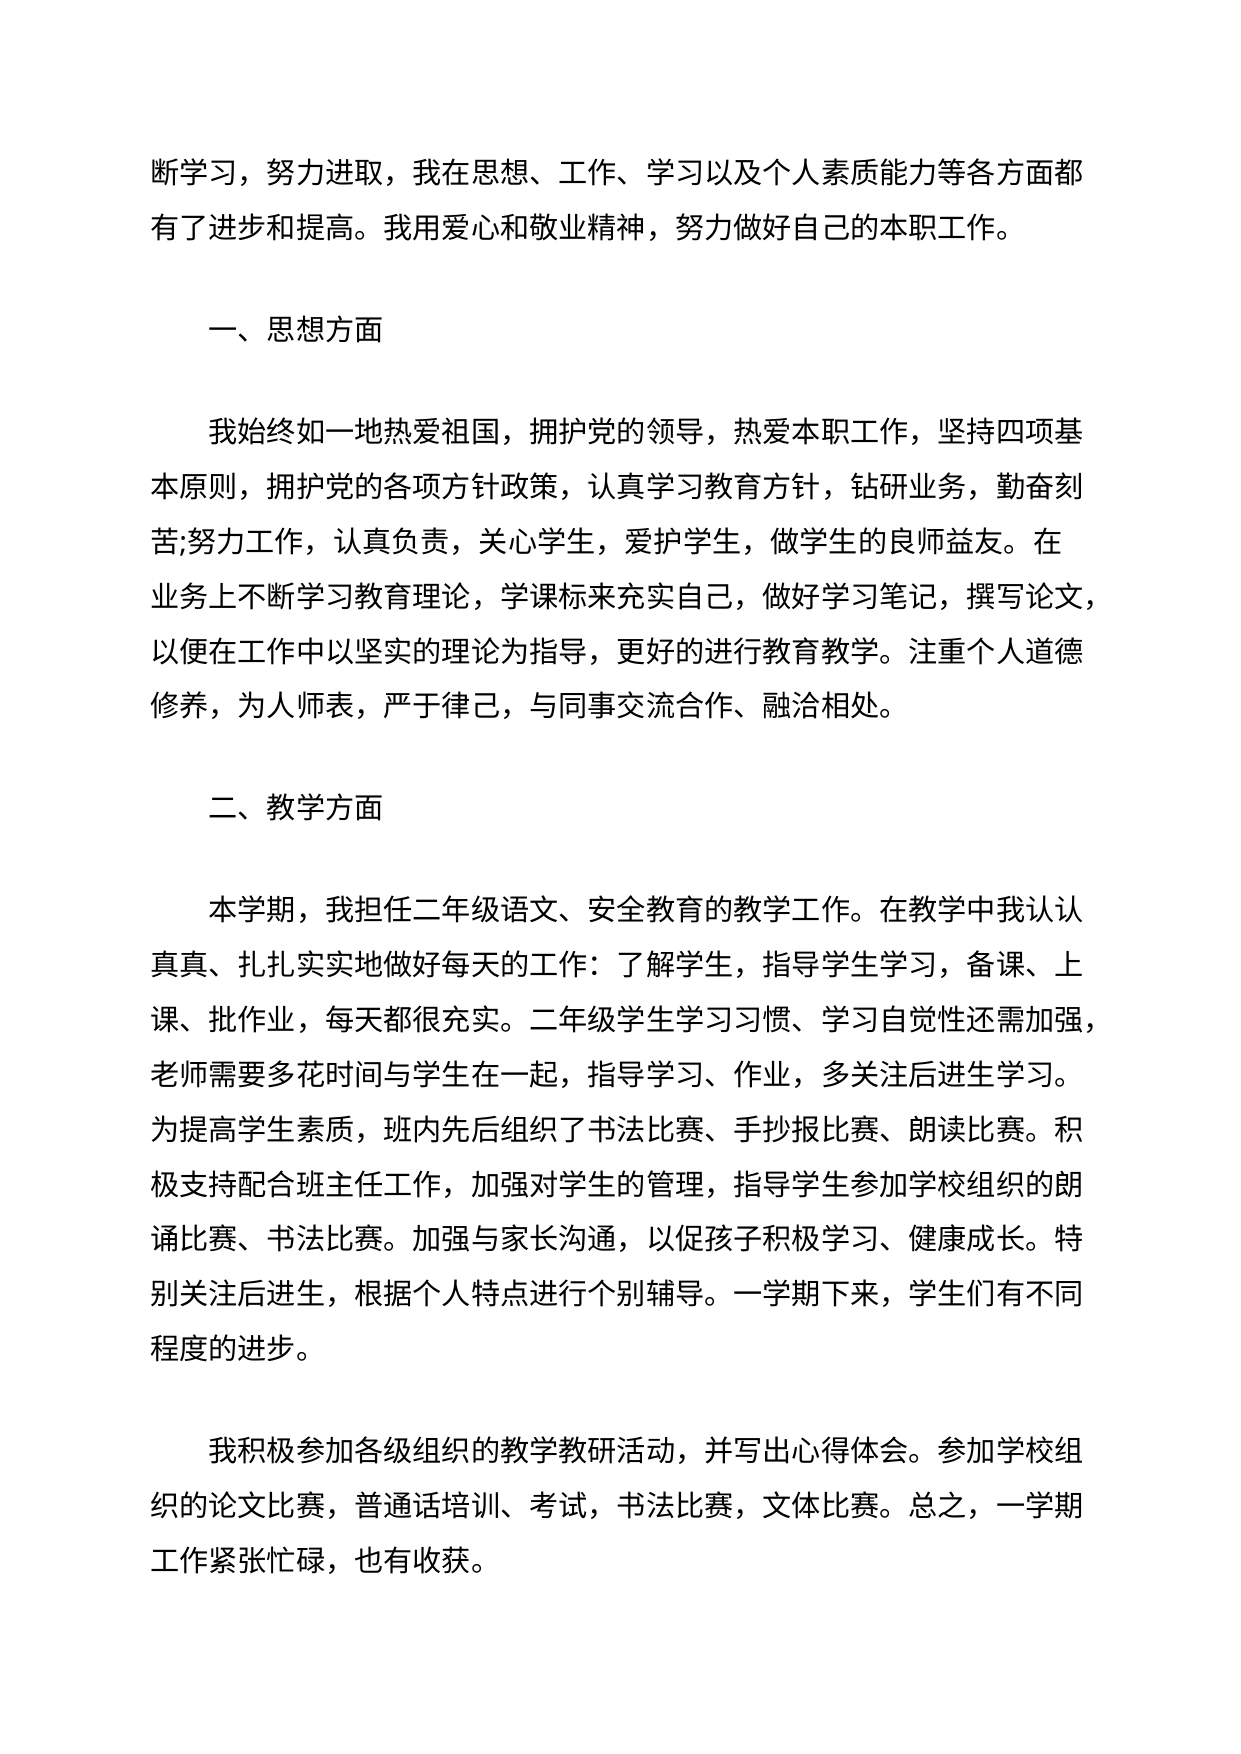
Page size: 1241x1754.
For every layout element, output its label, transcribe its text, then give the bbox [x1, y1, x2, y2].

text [150, 150, 1090, 247]
text 一、思想方面 [150, 307, 1090, 349]
text 我积极参加各级组织的教学教研活动，并写出心得体会。参加学校组织的论文比赛，普通话培训、考试，书法比赛，文体比赛。总之，一学期工作紧张忙碌，也有收获。 [150, 1427, 1090, 1579]
text 我始终如一地热爱祖国，拥护党的领导，热爱本职工作，坚持四项基本原则，拥护党的各项方针政策，认真学习教育方针，钻研业务，勤奋刻苦;努力工作，认真负责，关心学生，爱护学生，做学生的良师益友。在业务上不断学习教育理论，学课标来充实自己，做好学习笔记，撰写论文，以便在工作中以坚实的理论为指导，更好的进行教育教学。注重个人道德修养，为人师表，严于律己，与同事交流合作、融洽相处。 [150, 408, 1090, 725]
text 本学期，我担任二年级语文、安全教育的教学工作。在教学中我认认真真、扎扎实实地做好每天的工作：了解学生，指导学生学习，备课、上课、批作业，每天都很充实。二年级学生学习习惯、学习自觉性还需加强，老师需要多花时间与学生在一起，指导学习、作业，多关注后进生学习。为提高学生素质，班内先后组织了书法比赛、手抄报比赛、朗读比赛。积极支持配合班主任工作，加强对学生的管理，指导学生参加学校组织的朗诵比赛、书法比赛。加强与家长沟通，以促孩子积极学习、健康成长。特别关注后进生，根据个人特点进行个别辅导。一学期下来，学生们有不同程度的进步。 [150, 887, 1090, 1368]
text 二、教学方面 [150, 785, 1090, 827]
